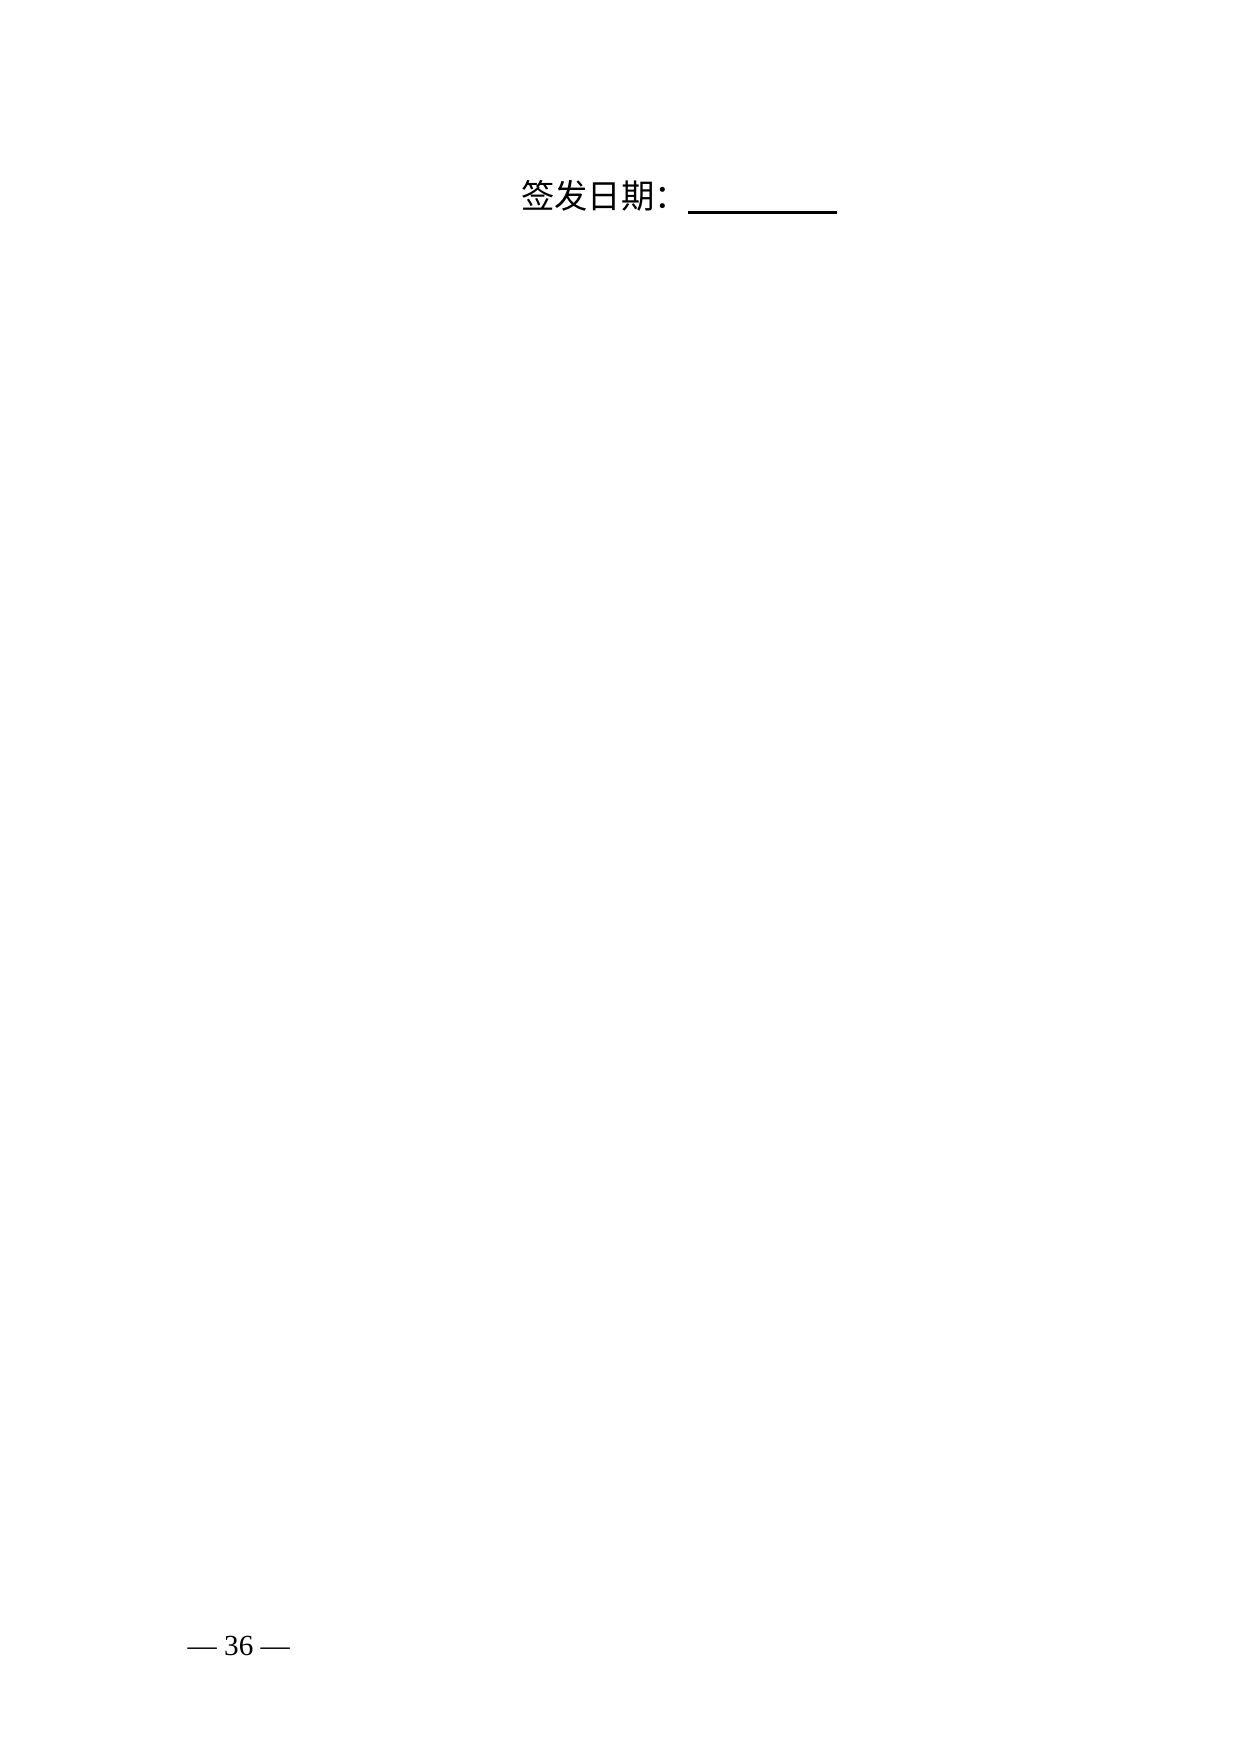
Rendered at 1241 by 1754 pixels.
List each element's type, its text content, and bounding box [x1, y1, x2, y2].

text 签发日期： [187, 162, 1053, 227]
